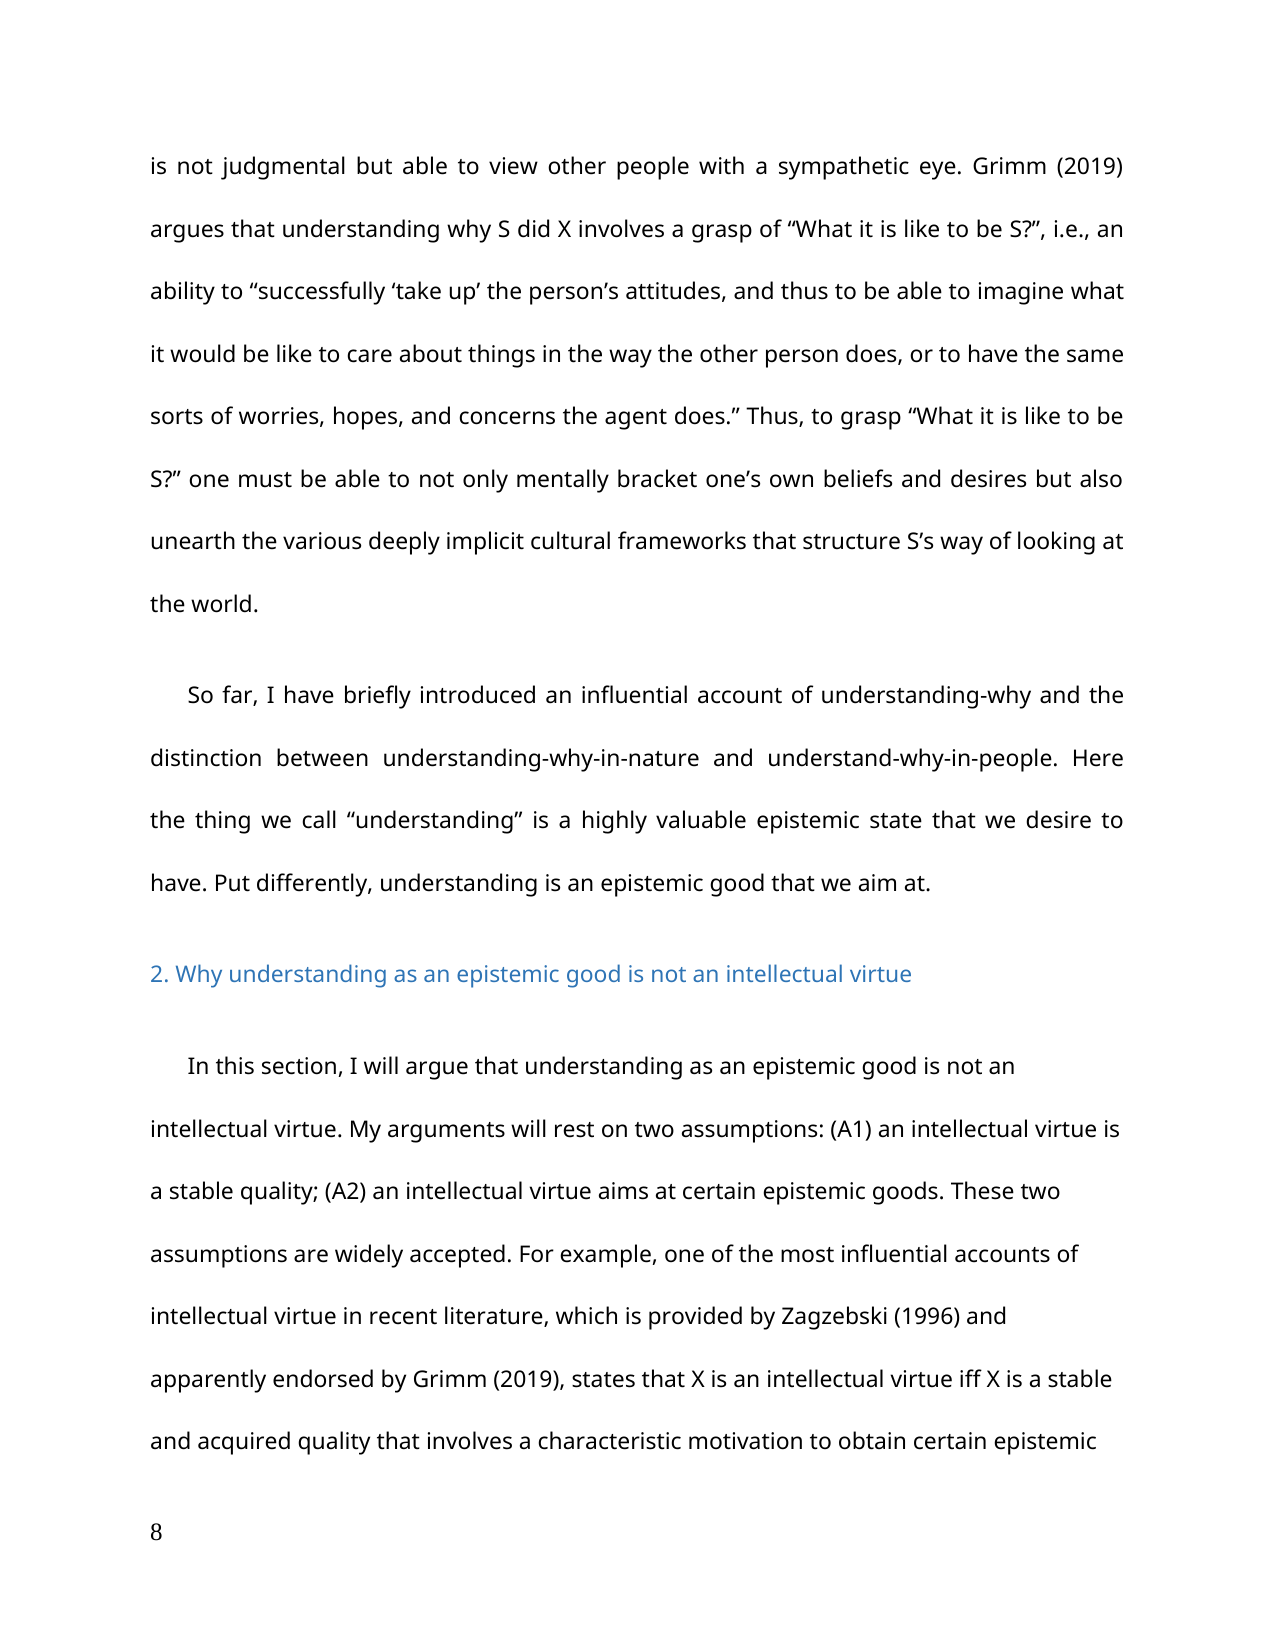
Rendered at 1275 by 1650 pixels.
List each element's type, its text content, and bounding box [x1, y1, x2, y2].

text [150, 150, 1125, 619]
subtitle 2. Why understanding as an epistemic good is not an intellectual virtue [150, 958, 1125, 989]
text So far, I have briefly introduced an influential account of understanding-why and the distinction between understanding-why-in-nature and understand-why-in-people. Here the thing we call “understanding” is a highly valuable epistemic state that we desire to have. Put differently, understanding is an epistemic good that we aim at. [150, 679, 1125, 898]
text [150, 1050, 1125, 1456]
